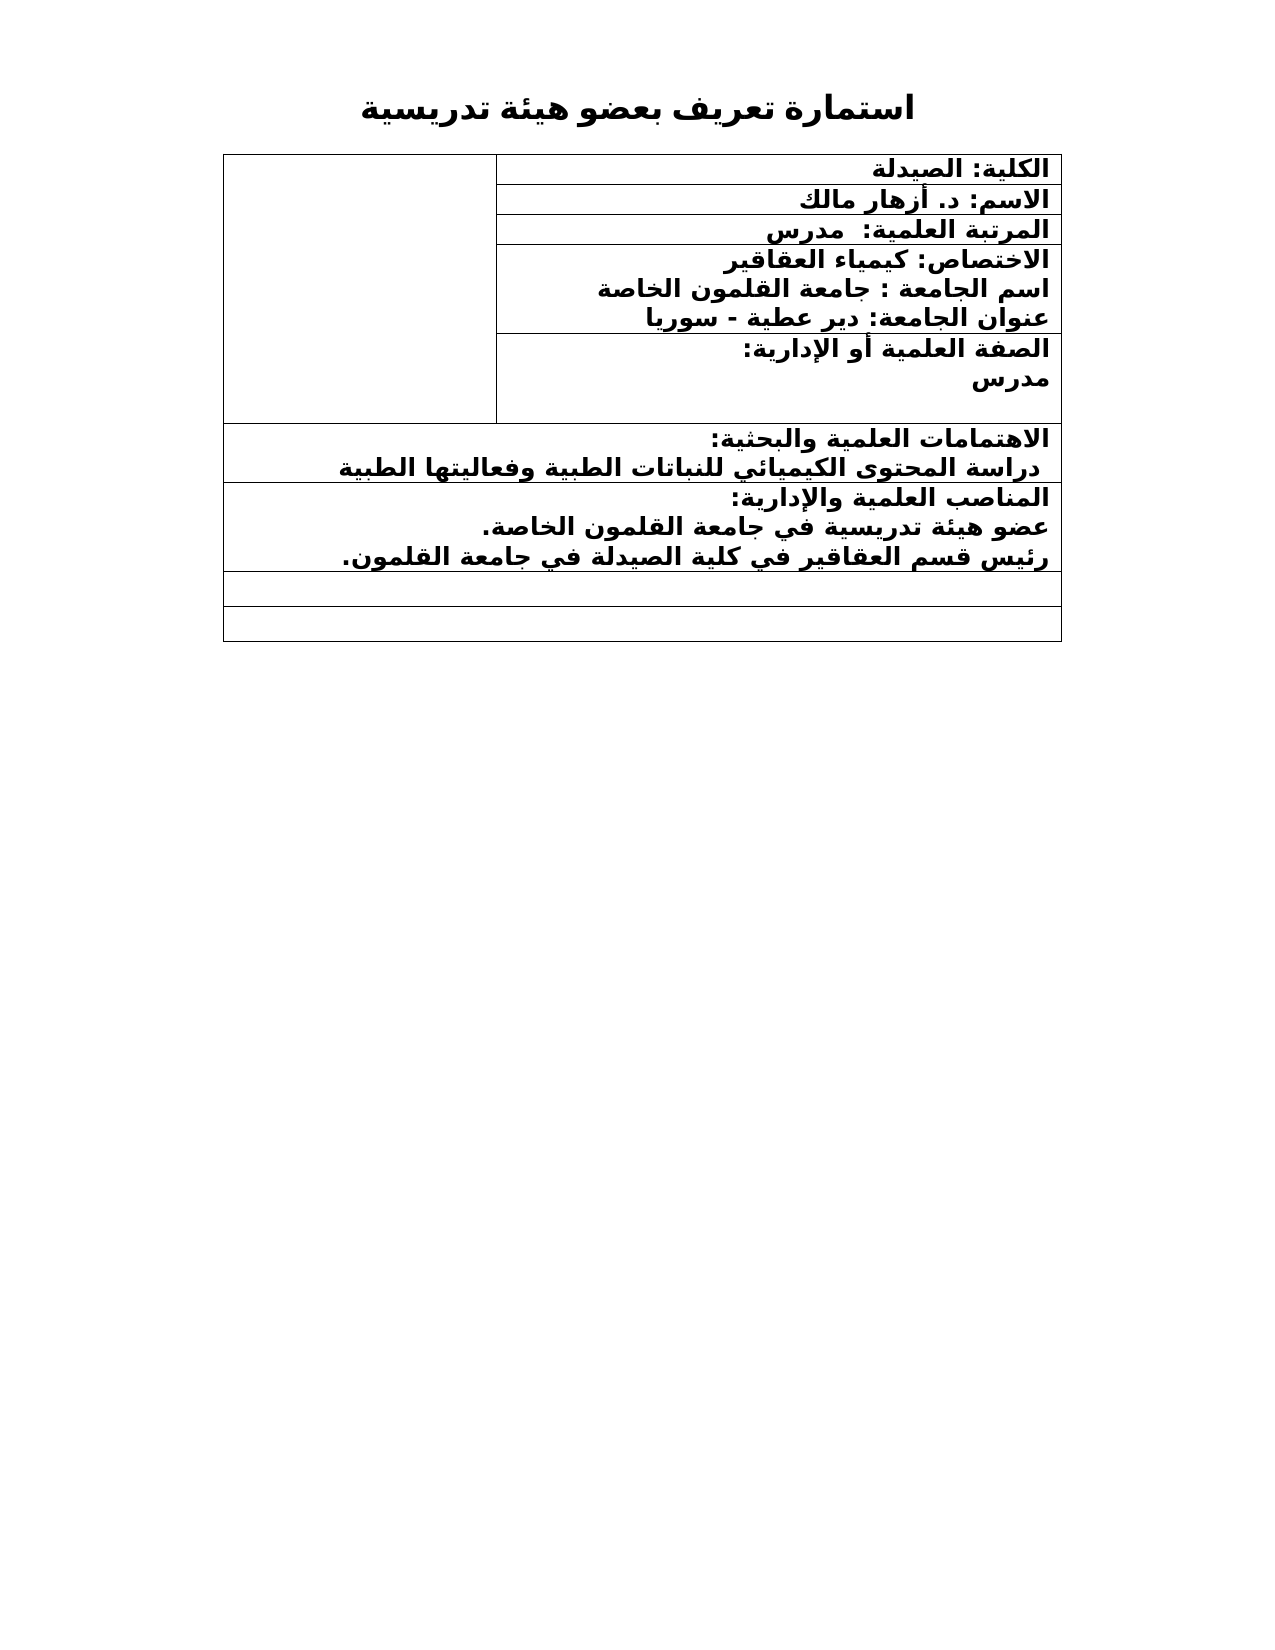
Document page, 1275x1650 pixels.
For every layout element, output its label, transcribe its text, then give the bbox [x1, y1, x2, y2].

table_cell [224, 572, 1061, 606]
table_cell [224, 607, 1061, 641]
text استمارة تعريف بعضو هيئة تدريسية [150, 89, 1125, 127]
table_header [224, 155, 496, 423]
table_cell الصفة العلمية أو الإدارية: مدرس [497, 334, 1061, 423]
table_cell الاسم: د. أزهار مالك [497, 185, 1061, 214]
table_cell الاهتمامات العلمية والبحثية: دراسة المحتوى الكيميائي للنباتات الطبية وفعاليتها الطبية [224, 424, 1061, 482]
table_cell المناصب العلمية والإدارية: عضو هيئة تدريسية في جامعة القلمون الخاصة. رئيس قسم العقاقير في كلية الصيدلة في جامعة القلمون. [224, 483, 1061, 571]
table_cell المرتبة العلمية: مدرس [497, 215, 1061, 244]
table_header الكلية: الصيدلة [497, 155, 1061, 184]
table_cell الاختصاص: كيمياء العقاقير اسم الجامعة : جامعة القلمون الخاصة عنوان الجامعة: دير عطية - سوريا [497, 245, 1061, 333]
